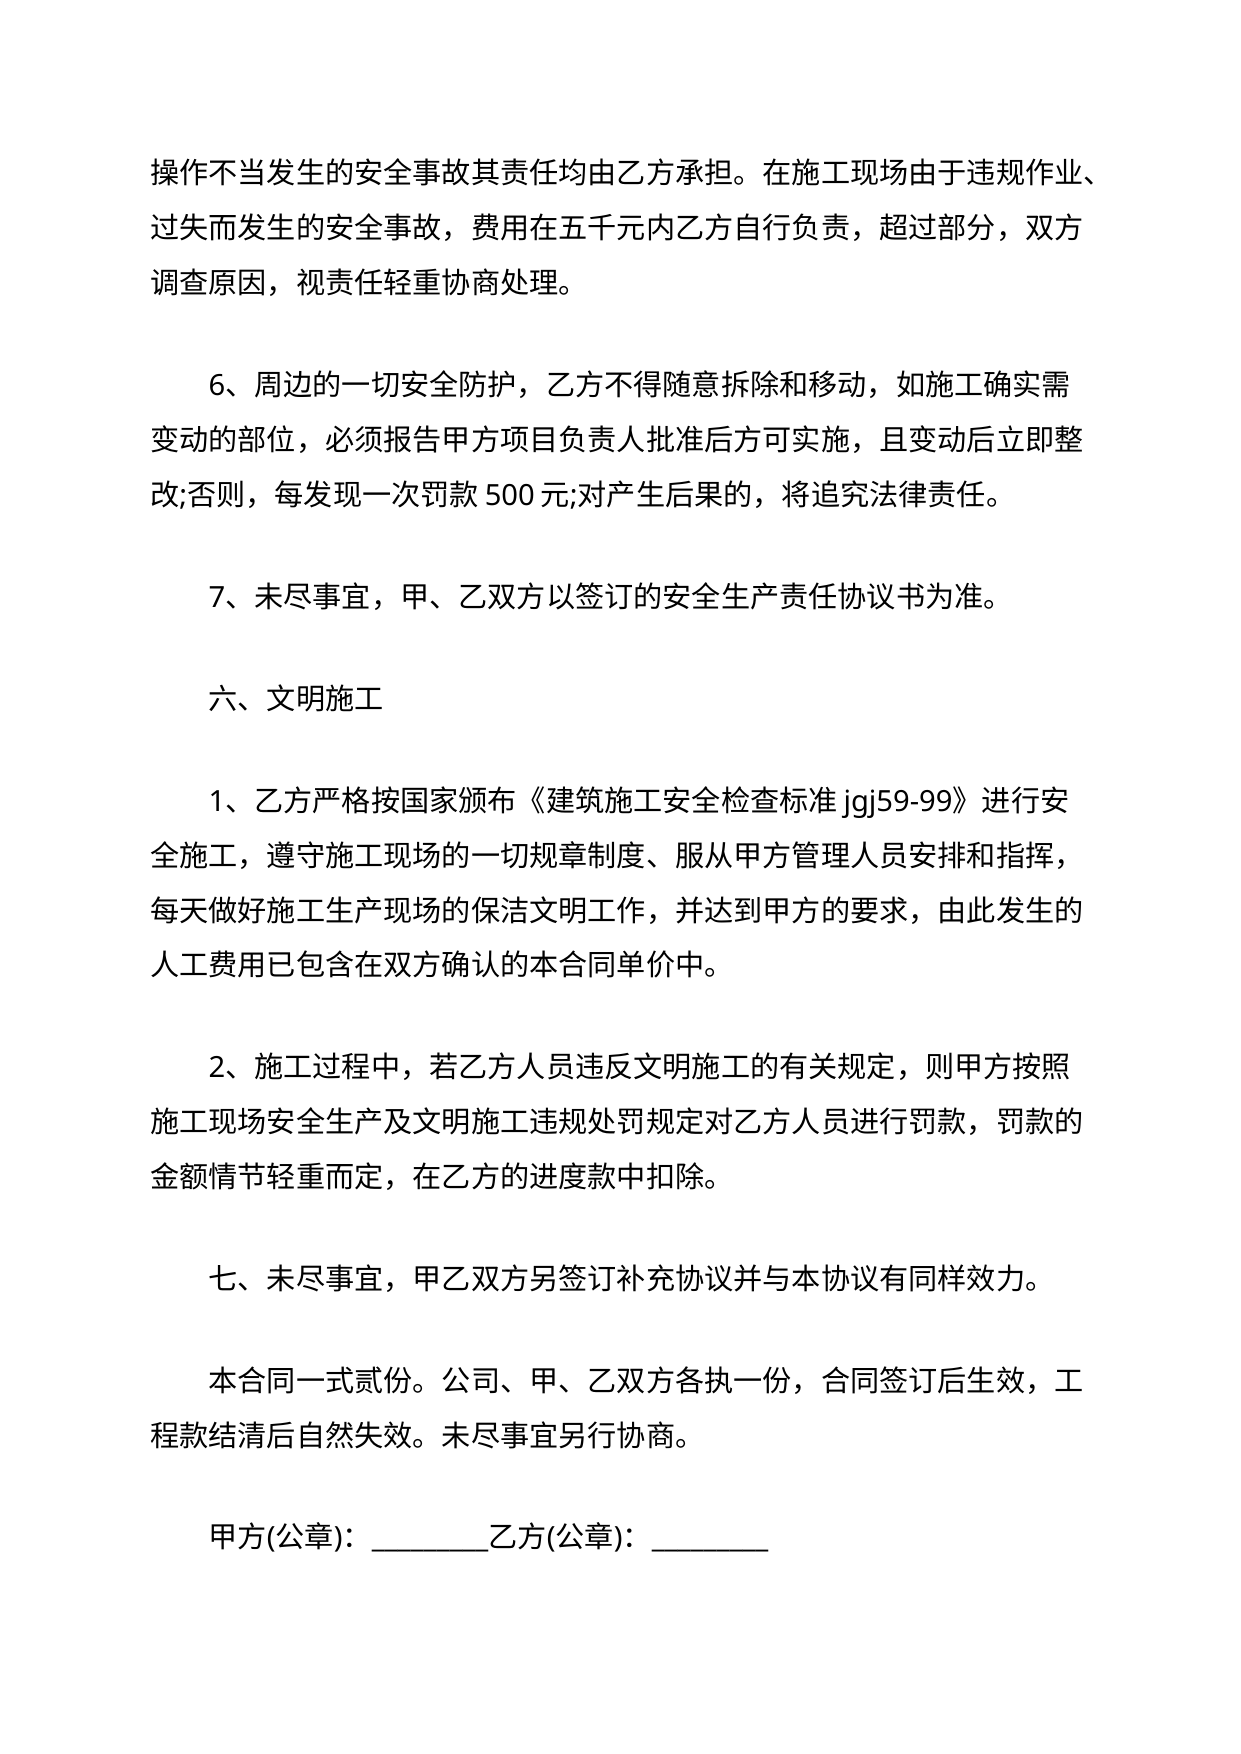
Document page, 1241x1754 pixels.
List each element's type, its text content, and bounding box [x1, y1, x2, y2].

text 2、施工过程中，若乙方人员违反文明施工的有关规定，则甲方按照施工现场安全生产及文明施工违规处罚规定对乙方人员进行罚款，罚款的金额情节轻重而定，在乙方的进度款中扣除。 [150, 1044, 1090, 1196]
text 1、乙方严格按国家颁布《建筑施工安全检查标准jgj59-99》进行安全施工，遵守施工现场的一切规章制度、服从甲方管理人员安排和指挥，每天做好施工生产现场的保洁文明工作，并达到甲方的要求，由此发生的人工费用已包含在双方确认的本合同单价中。 [150, 777, 1090, 984]
text 本合同一式贰份。公司、甲、乙双方各执一份，合同签订后生效，工程款结清后自然失效。未尽事宜另行协商。 [150, 1357, 1090, 1454]
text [150, 150, 1090, 302]
text 六、文明施工 [150, 675, 1090, 718]
text 甲方(公章)：_________乙方(公章)：_________ [150, 1514, 1090, 1556]
text 七、未尽事宜，甲乙双方另签订补充协议并与本协议有同样效力。 [150, 1255, 1090, 1298]
text 6、周边的一切安全防护，乙方不得随意拆除和移动，如施工确实需变动的部位，必须报告甲方项目负责人批准后方可实施，且变动后立即整改;否则，每发现一次罚款500元;对产生后果的，将追究法律责任。 [150, 362, 1090, 514]
text 7、未尽事宜，甲、乙双方以签订的安全生产责任协议书为准。 [150, 573, 1090, 616]
